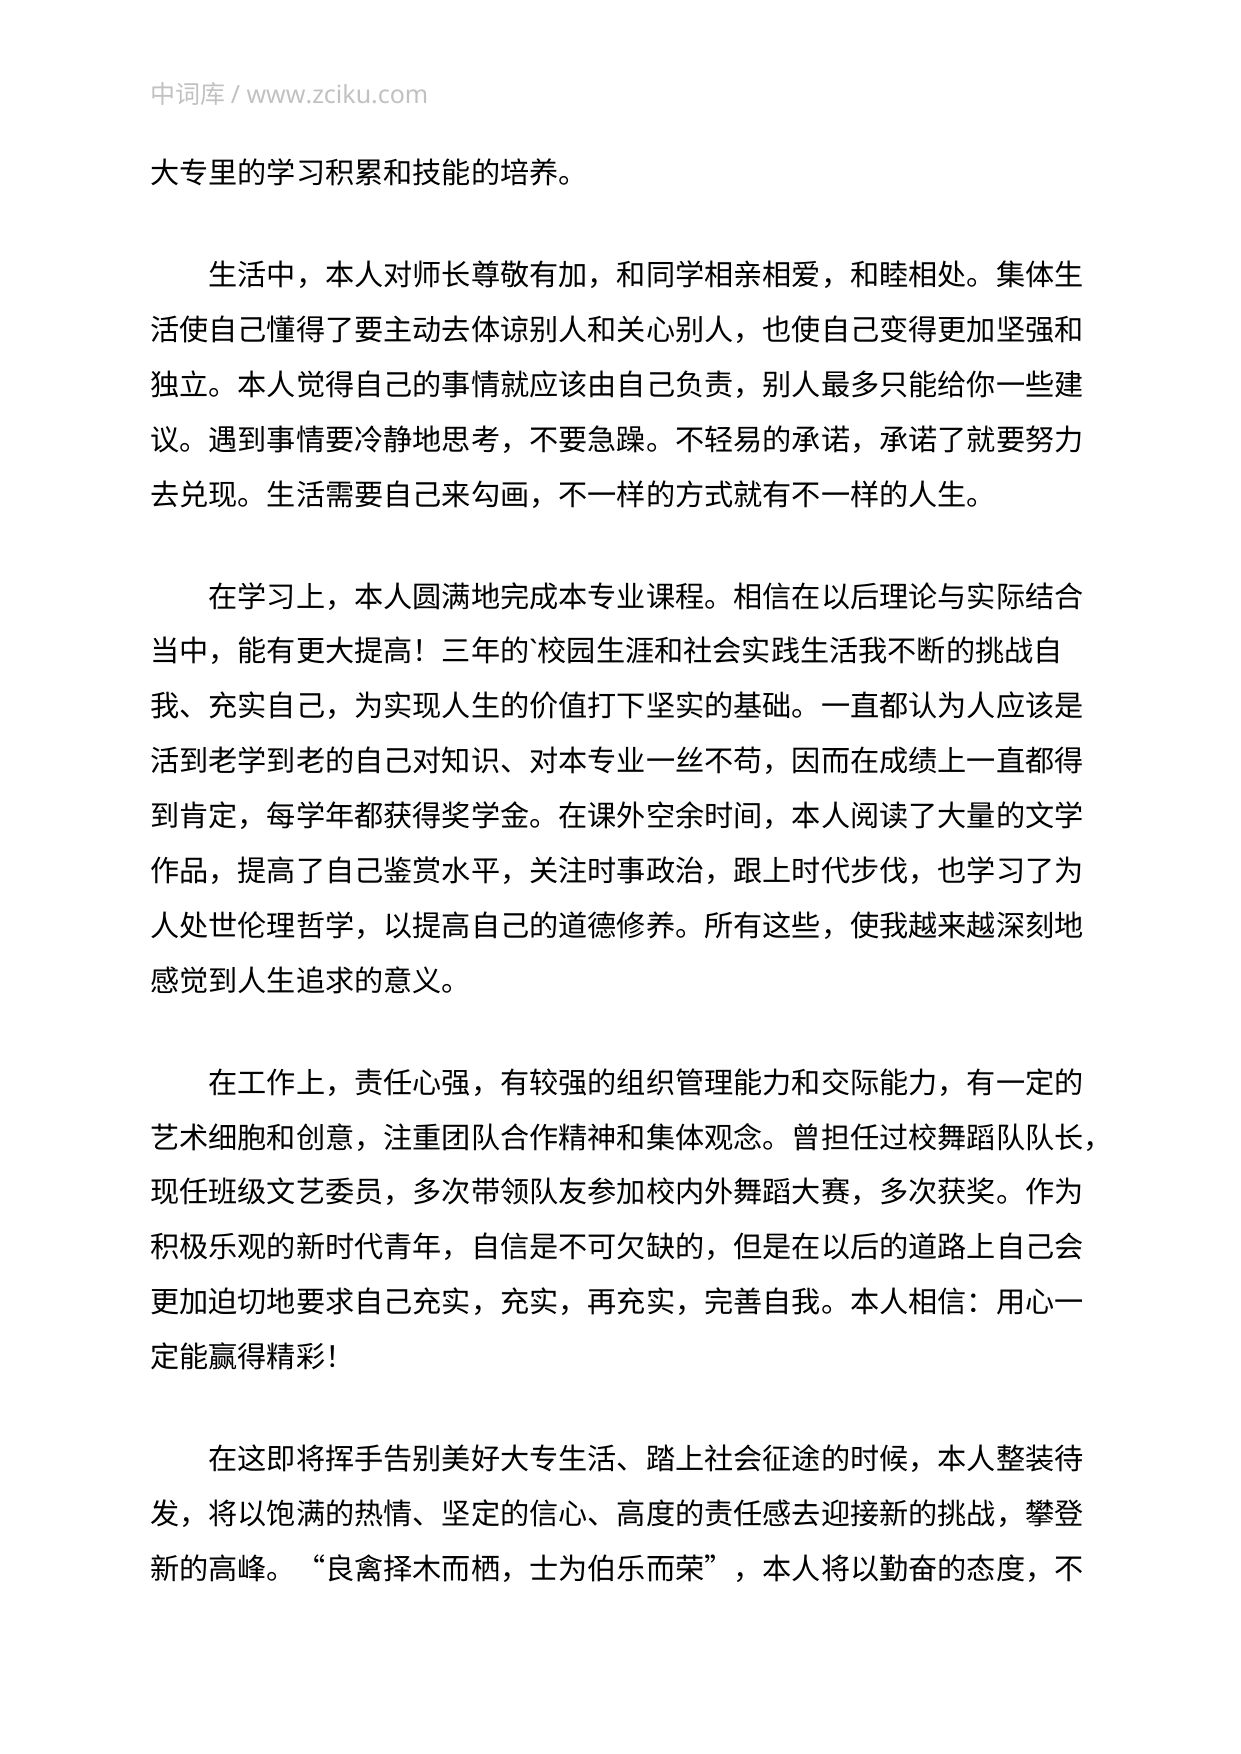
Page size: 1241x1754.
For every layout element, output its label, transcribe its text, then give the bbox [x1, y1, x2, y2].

text 在学习上，本人圆满地完成本专业课程。相信在以后理论与实际结合当中，能有更大提高！三年的`校园生涯和社会实践生活我不断的挑战自我、充实自己，为实现人生的价值打下坚实的基础。一直都认为人应该是活到老学到老的自己对知识、对本专业一丝不苟，因而在成绩上一直都得到肯定，每学年都获得奖学金。在课外空余时间，本人阅读了大量的文学作品，提高了自己鉴赏水平，关注时事政治，跟上时代步伐，也学习了为人处世伦理哲学，以提高自己的道德修养。所有这些，使我越来越深刻地感觉到人生追求的意义。 [150, 573, 1090, 1000]
text 在工作上，责任心强，有较强的组织管理能力和交际能力，有一定的艺术细胞和创意，注重团队合作精神和集体观念。曾担任过校舞蹈队队长，现任班级文艺委员，多次带领队友参加校内外舞蹈大赛，多次获奖。作为积极乐观的新时代青年，自信是不可欠缺的，但是在以后的道路上自己会更加迫切地要求自己充实，充实，再充实，完善自我。本人相信：用心一定能赢得精彩！ [150, 1059, 1090, 1376]
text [150, 1436, 1090, 1588]
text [150, 150, 1090, 192]
text 生活中，本人对师长尊敬有加，和同学相亲相爱，和睦相处。集体生活使自己懂得了要主动去体谅别人和关心别人，也使自己变得更加坚强和独立。本人觉得自己的事情就应该由自己负责，别人最多只能给你一些建议。遇到事情要冷静地思考，不要急躁。不轻易的承诺，承诺了就要努力去兑现。生活需要自己来勾画，不一样的方式就有不一样的人生。 [150, 252, 1090, 514]
